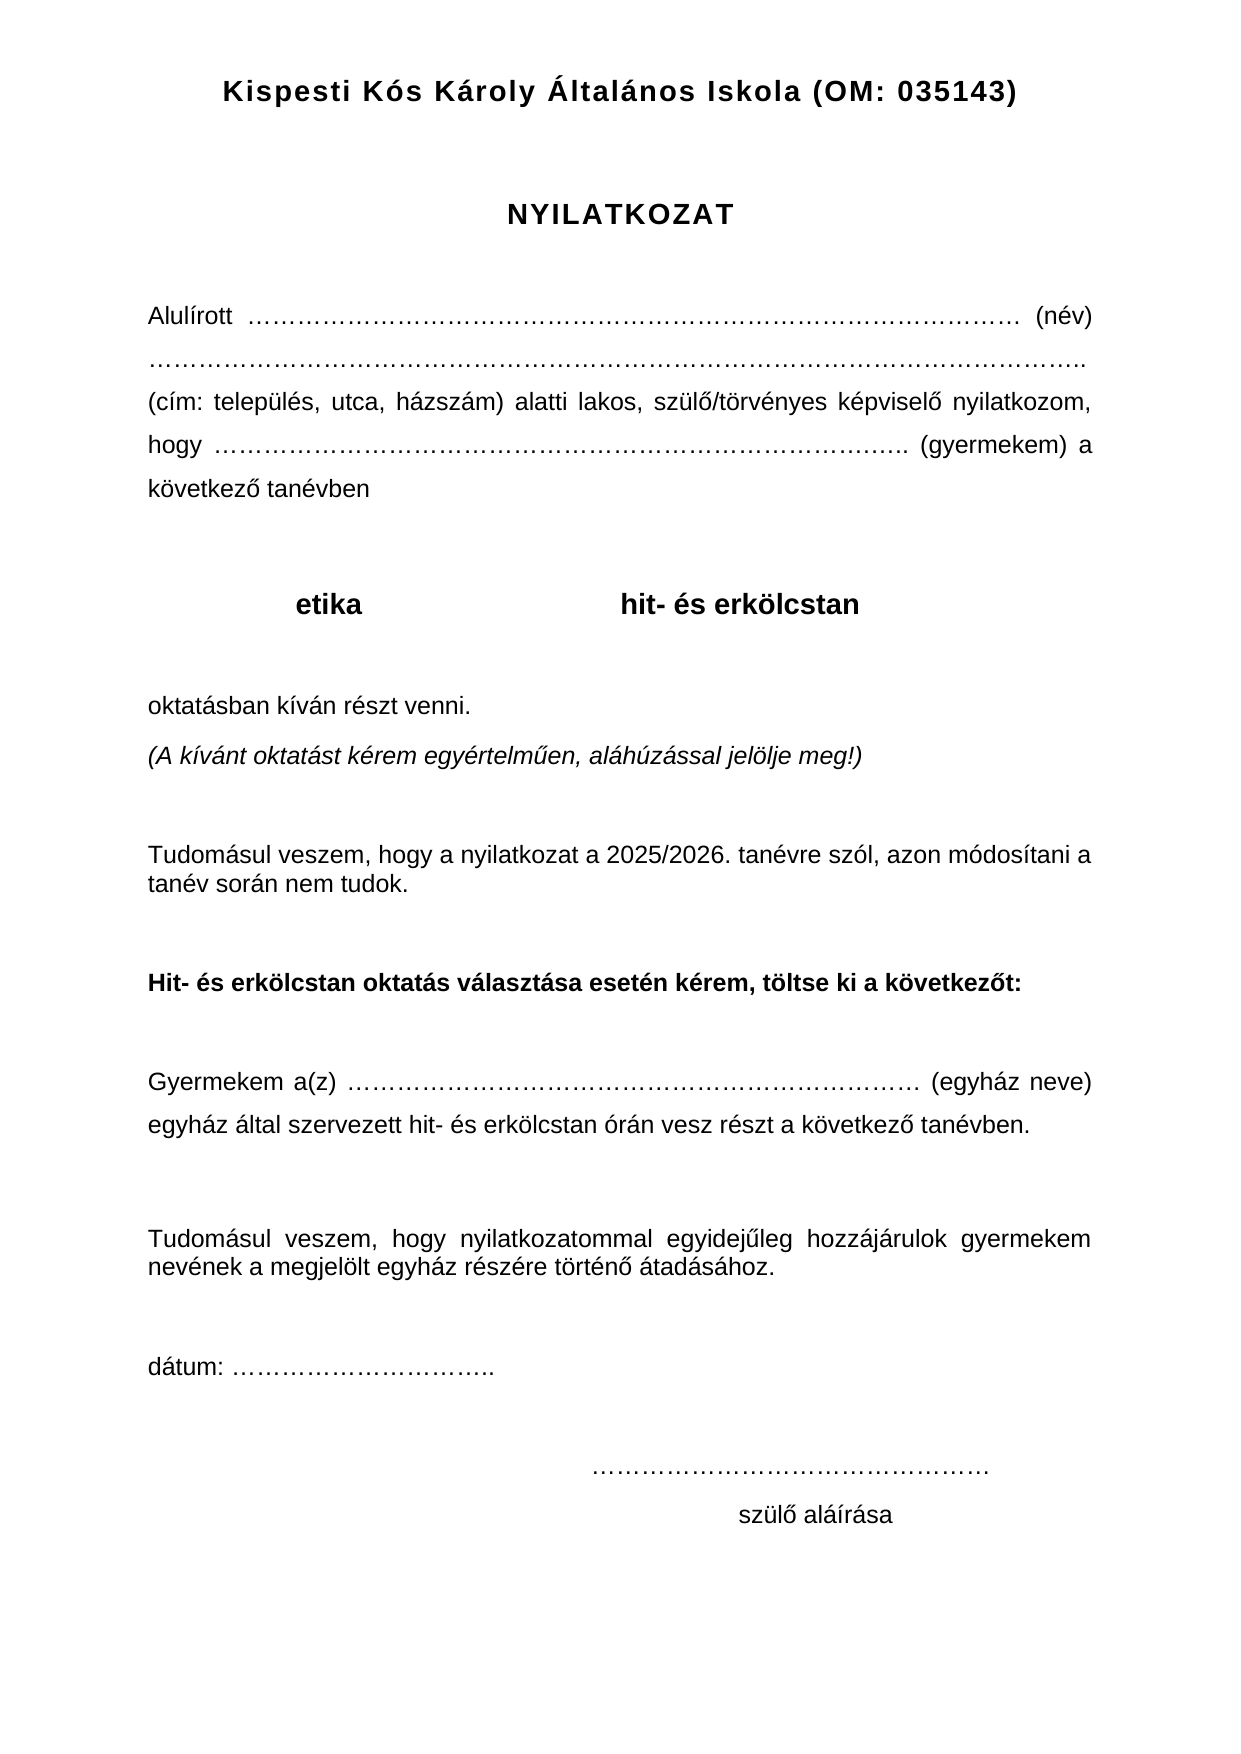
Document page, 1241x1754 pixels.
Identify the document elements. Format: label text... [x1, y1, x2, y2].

text NYILATKOZAT [148, 197, 1093, 231]
text ………………………………………… [148, 1451, 1093, 1479]
text Hit- és erkölcstan oktatás választása esetén kérem, töltse ki a következőt: [148, 968, 1093, 997]
text szülő aláírása [148, 1500, 1093, 1529]
text oktatásban kíván részt venni. [148, 691, 1093, 720]
text Tudomásul veszem, hogy nyilatkozatommal egyidejűleg hozzájárulok gyermekem nevének a megjelölt egyház részére történő átadásához. [148, 1224, 1093, 1281]
text dátum: ………………………….. [148, 1352, 1093, 1380]
text Tudomásul veszem, hogy a nyilatkozat a 2025/2026. tanévre szól, azon módosítani a tanév során nem tudok. [148, 840, 1093, 897]
text Gyermekem a(z) …………………………………………………………… (egyház neve) egyház által szervezett hit- és erkölcstan órán vesz részt a következő tanévben. [148, 1067, 1093, 1139]
text Alulírott ………………………………………………………………………………… (név) …………………………………………………………………………………………………..(cím: település, utca, házszám) alatti lakos, szülő/törvényes képviselő nyilatkozom, hogy …………………………………………………………………….….. (gyermekem) a következő tanévben [148, 301, 1093, 502]
text etika hit- és erkölcstan [148, 587, 1093, 621]
text (A kívánt oktatást kérem egyértelműen, aláhúzással jelölje meg!) [148, 741, 1093, 769]
